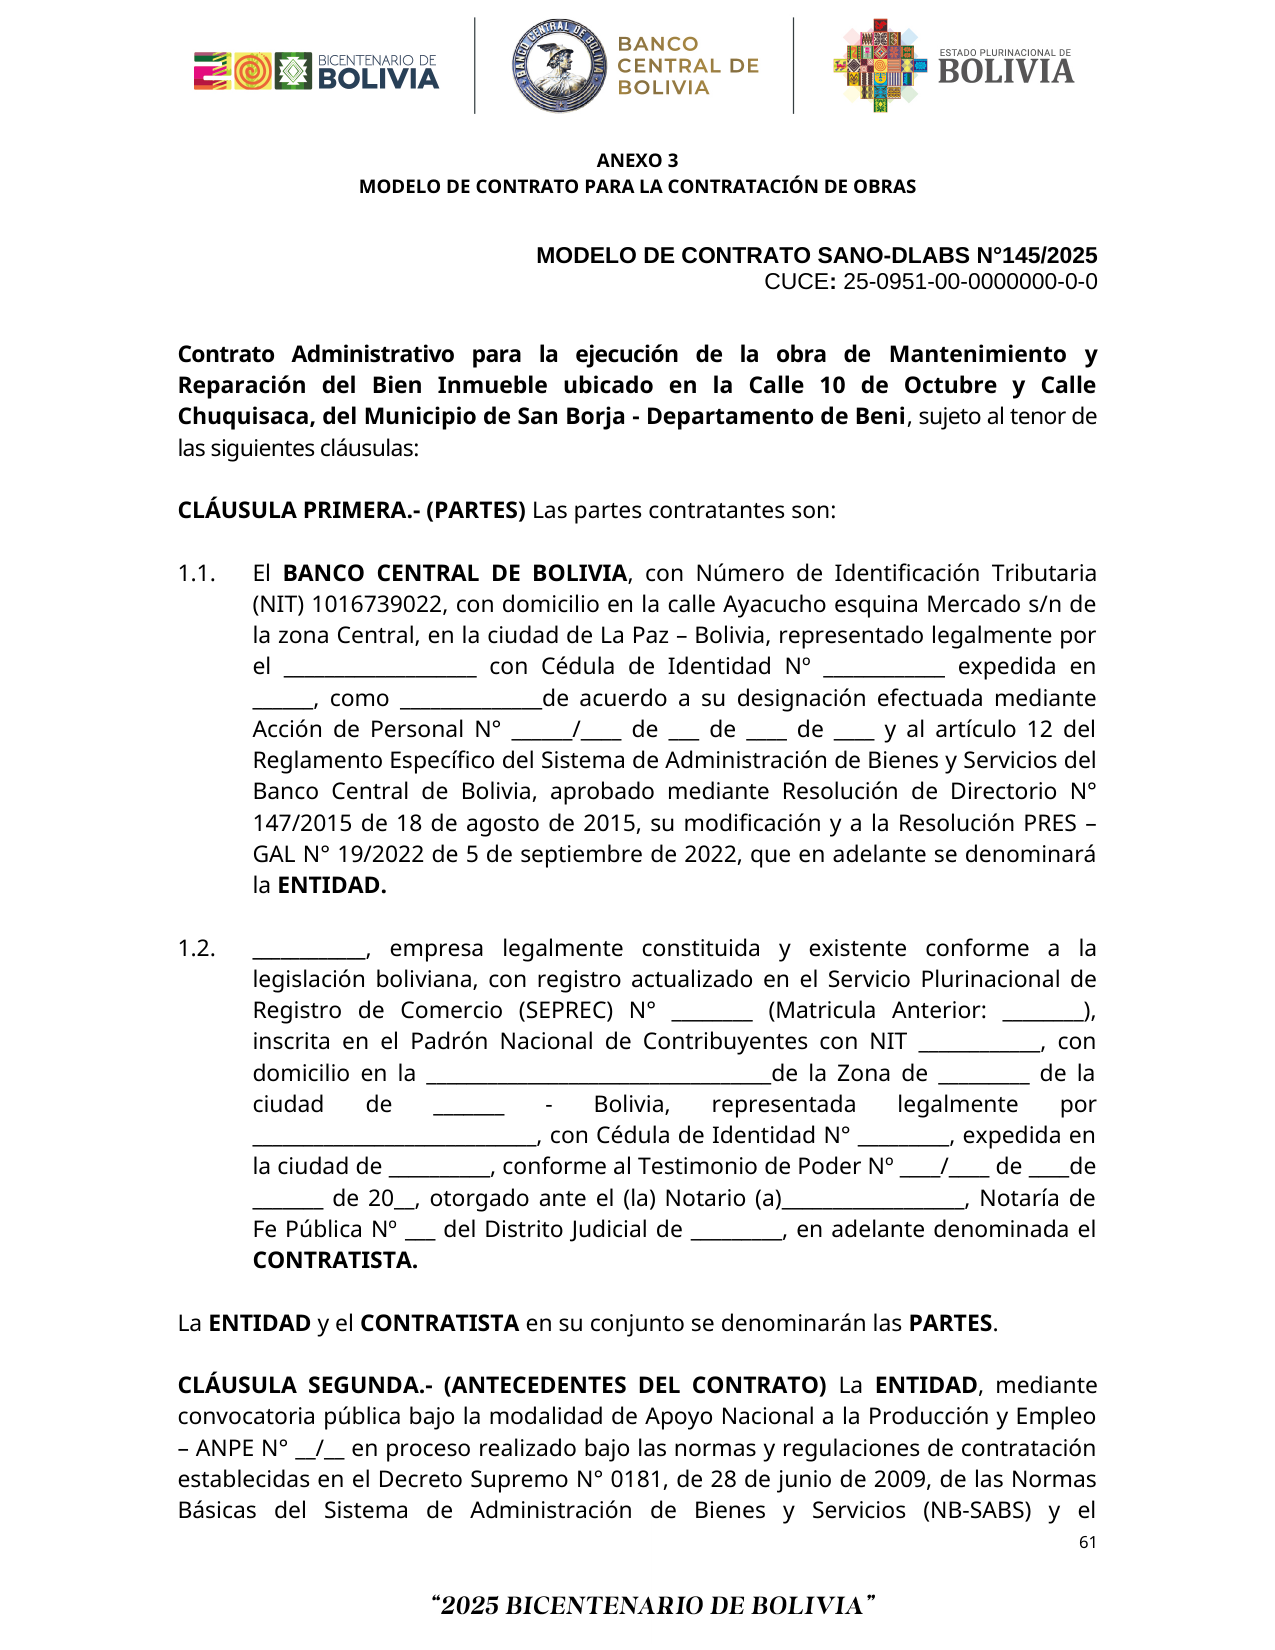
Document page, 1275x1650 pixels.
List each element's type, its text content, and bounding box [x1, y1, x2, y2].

text Contrato Administrativo para la ejecución de la obra de Mantenimiento y Reparación del Bien Inmueble ubicado en la Calle 10 de Octubre y Calle Chuquisaca, del Municipio de San Borja - Departamento de Beni, sujeto al tenor de las siguientes cláusulas: [177, 338, 1098, 463]
text CUCE: 25-0951-00-0000000-0-0 [177, 268, 1098, 294]
list El BANCO CENTRAL DE BOLIVIA, con Número de Identificación Tributaria (NIT) 1016739022, con domicilio en la calle Ayacucho esquina Mercado s/n de la zona Central, en la ciudad de La Paz – Bolivia, representado legalmente por el ___________________ con Cédula de Identidad Nº ____________ expedida en ______, como ______________de acuerdo a su designación efectuada mediante Acción de Personal N° ______/____ de ___ de ____ de ____ y al artículo 12 del Reglamento Específico del Sistema de Administración de Bienes y Servicios del Banco Central de Bolivia, aprobado mediante Resolución de Directorio N° 147/2015 de 18 de agosto de 2015, su modificación y a la Resolución PRES – GAL N° 19/2022 de 5 de septiembre de 2022, que en adelante se denominará la ENTIDAD. [177, 556, 1098, 900]
list ____________, empresa legalmente constituida y existente conforme a la legislación boliviana, con registro actualizado en el Servicio Plurinacional de Registro de Comercio (SEPREC) N° ________ (Matricula Anterior: ________), inscrita en el Padrón Nacional de Contribuyentes con NIT ____________, con domicilio en la __________________________________de la Zona de _________ de la ciudad de _______ - Bolivia, representada legalmente por ____________________________, con Cédula de Identidad N° _________, expedida en la ciudad de __________, conforme al Testimonio de Poder Nº ____/____ de ____de _______ de 20__, otorgado ante el (la) Notario (a)__________________, Notaría de Fe Pública Nº ___ del Distrito Judicial de _________, en adelante denominada el CONTRATISTA. [177, 931, 1098, 1275]
text MODELO DE CONTRATO PARA LA CONTRATACIÓN DE OBRAS [177, 173, 1098, 199]
picture [328, 1525, 947, 1644]
text CLÁUSULA PRIMERA.- (PARTES) Las partes contratantes son: [177, 494, 1098, 525]
picture [0, 1, 1272, 117]
text ANEXO 3 [177, 148, 1098, 173]
text MODELO DE CONTRATO SANO-DLABS N°145/2025 [177, 242, 1098, 268]
text La ENTIDAD y el CONTRATISTA en su conjunto se denominarán las PARTES. [177, 1306, 1098, 1338]
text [177, 1369, 1098, 1525]
